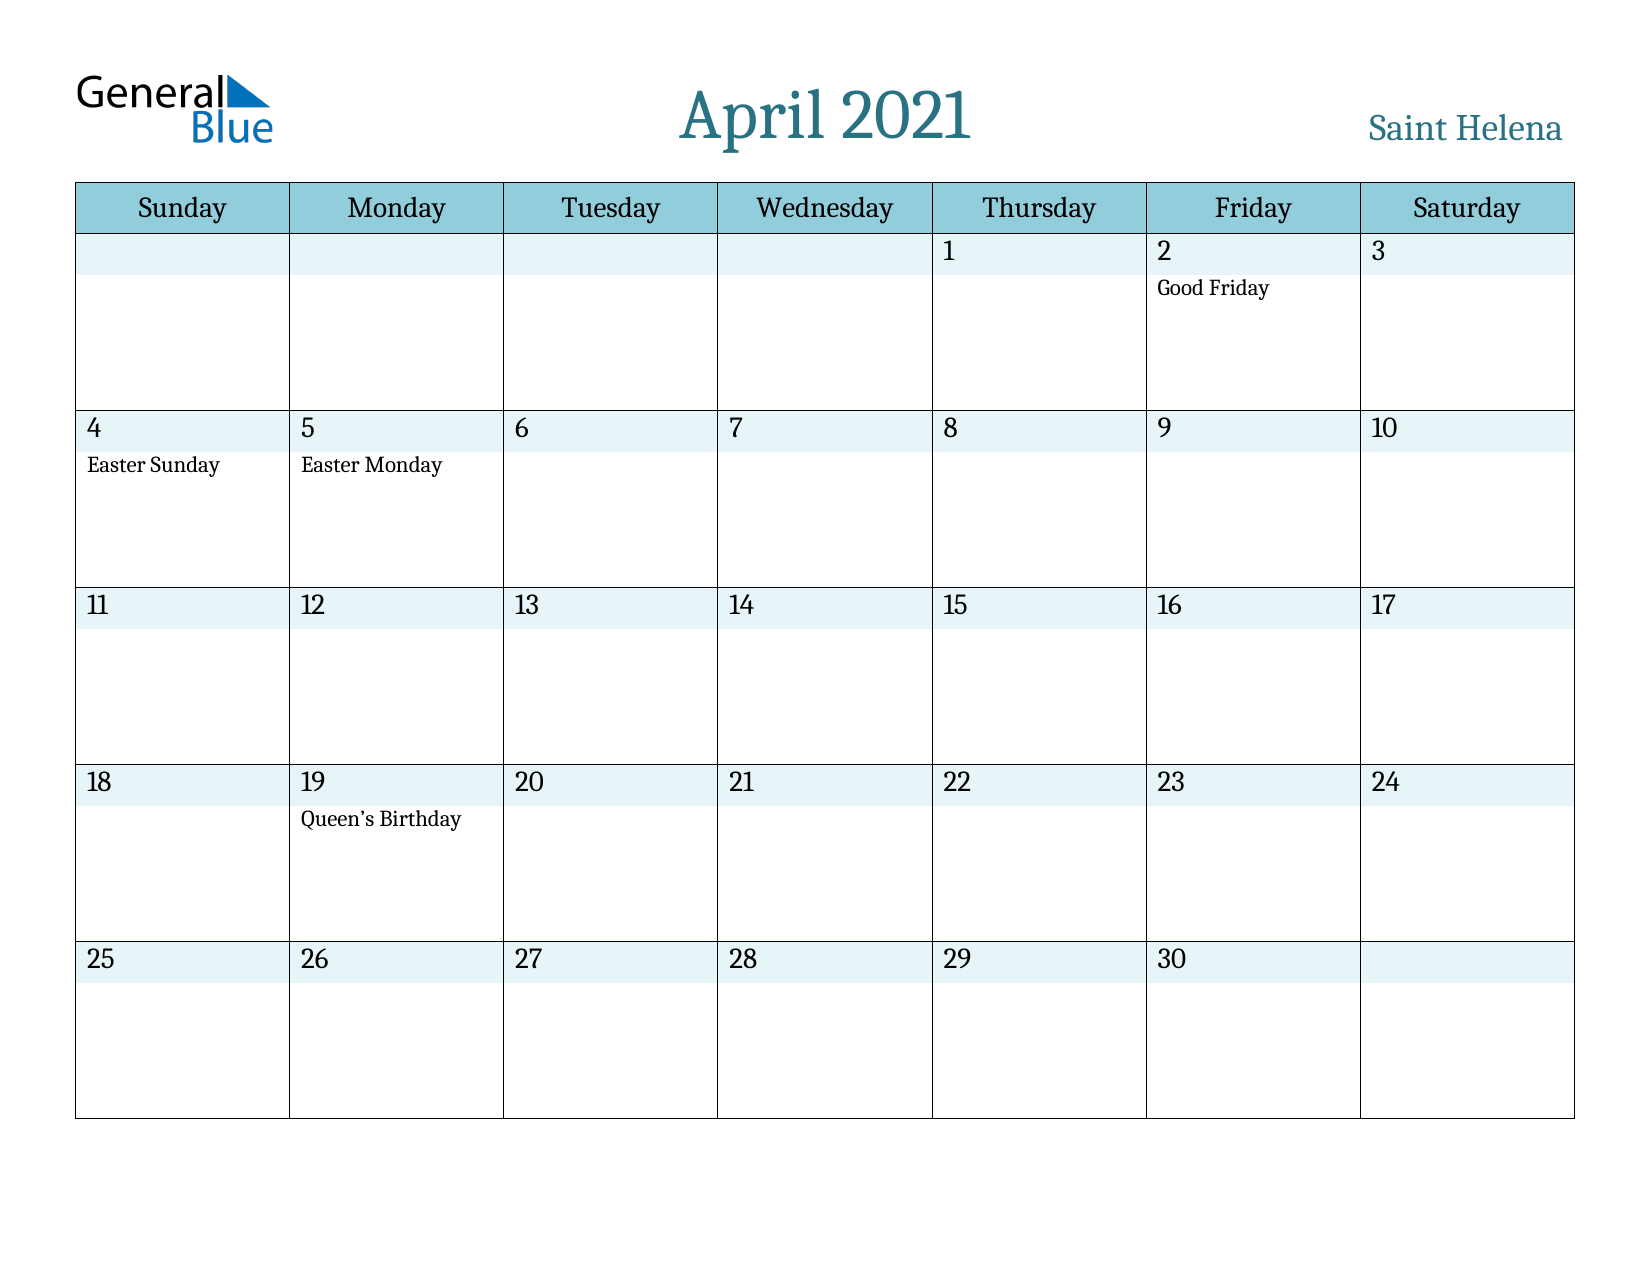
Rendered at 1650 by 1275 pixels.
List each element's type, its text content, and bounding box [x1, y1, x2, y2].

table_cell 14 [718, 588, 932, 629]
table_cell 22 [933, 765, 1146, 806]
table_header [76, 75, 503, 182]
table_cell 11 [76, 588, 289, 629]
table_cell [718, 806, 932, 941]
table_cell 4 [76, 411, 289, 452]
table_cell [1147, 629, 1360, 764]
table_cell [76, 234, 289, 275]
table_cell 3 [1361, 234, 1574, 275]
table_cell Friday [1147, 183, 1360, 233]
table_cell [76, 806, 289, 941]
table_cell 28 [718, 942, 932, 983]
table_cell 5 [290, 411, 503, 452]
table_cell [718, 983, 932, 1118]
table_cell [1361, 806, 1574, 941]
table_cell Saturday [1361, 183, 1574, 233]
table_cell [933, 806, 1146, 941]
table_cell [1361, 983, 1574, 1118]
table_cell [1361, 452, 1574, 587]
table_cell [718, 452, 932, 587]
table_cell [290, 983, 503, 1118]
table_cell [1361, 275, 1574, 410]
table_cell 23 [1147, 765, 1360, 806]
table_cell 25 [76, 942, 289, 983]
table_cell [718, 234, 932, 275]
table_cell 7 [718, 411, 932, 452]
table_header April 2021 [504, 75, 1146, 182]
table_cell 27 [504, 942, 717, 983]
table_cell [76, 629, 289, 764]
table_cell [718, 629, 932, 764]
table_cell [933, 629, 1146, 764]
table_cell [76, 275, 289, 410]
table_cell [504, 629, 717, 764]
table_cell 18 [76, 765, 289, 806]
table_cell 8 [933, 411, 1146, 452]
table_cell [933, 275, 1146, 410]
table_cell 19 [290, 765, 503, 806]
table_cell Wednesday [718, 183, 932, 233]
table_cell Easter Sunday [76, 452, 289, 587]
table_cell [504, 983, 717, 1118]
table_cell 12 [290, 588, 503, 629]
table_cell [76, 983, 289, 1118]
table_cell Queen’s Birthday [290, 806, 503, 941]
table_cell 21 [718, 765, 932, 806]
table_cell [290, 275, 503, 410]
table_cell Tuesday [504, 183, 717, 233]
table_cell [504, 452, 717, 587]
table_cell Thursday [933, 183, 1146, 233]
table_cell 30 [1147, 942, 1360, 983]
table_cell [718, 275, 932, 410]
table_cell [290, 629, 503, 764]
table_cell 20 [504, 765, 717, 806]
table_cell Monday [290, 183, 503, 233]
table_cell [504, 275, 717, 410]
table_cell 29 [933, 942, 1146, 983]
table_cell 10 [1361, 411, 1574, 452]
table_cell [504, 806, 717, 941]
table_cell 1 [933, 234, 1146, 275]
table_cell 26 [290, 942, 503, 983]
table_cell 24 [1361, 765, 1574, 806]
table_cell 17 [1361, 588, 1574, 629]
table_header Saint Helena [1146, 75, 1574, 182]
table_cell Sunday [76, 183, 289, 233]
table_cell [1147, 806, 1360, 941]
table_cell [933, 452, 1146, 587]
table_cell 6 [504, 411, 717, 452]
table_cell [933, 983, 1146, 1118]
table_cell [504, 234, 717, 275]
table_cell [1361, 942, 1574, 983]
picture [77, 75, 273, 143]
table_cell 16 [1147, 588, 1360, 629]
table_cell 9 [1147, 411, 1360, 452]
table_cell 13 [504, 588, 717, 629]
table_cell [1147, 452, 1360, 587]
table_cell [290, 234, 503, 275]
table_cell 15 [933, 588, 1146, 629]
table_cell 2 [1147, 234, 1360, 275]
table_cell [1147, 983, 1360, 1118]
table_cell Good Friday [1147, 275, 1360, 410]
table_cell Easter Monday [290, 452, 503, 587]
table_cell [1361, 629, 1574, 764]
